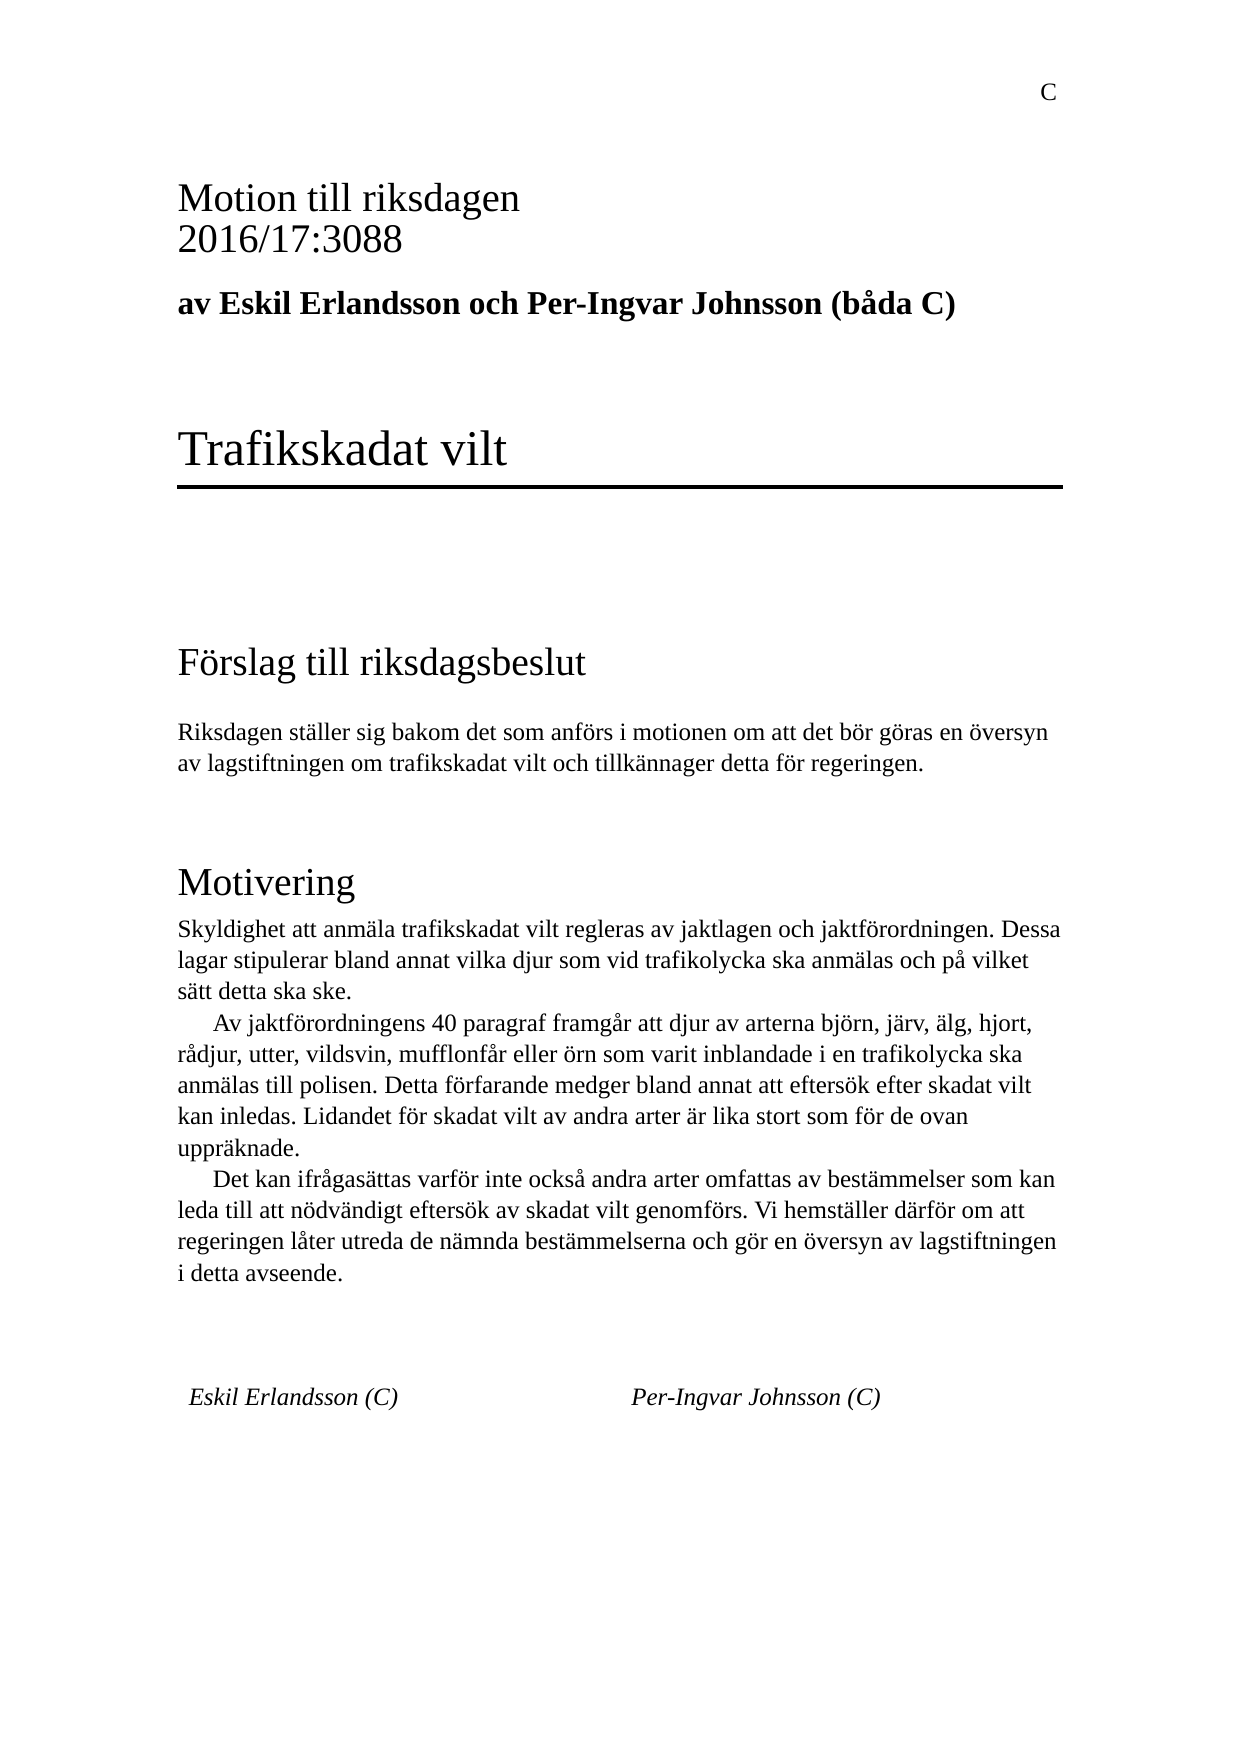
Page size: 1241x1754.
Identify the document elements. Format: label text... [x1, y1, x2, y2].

text Det kan ifrågasättas varför inte också andra arter omfattas av bestämmelser som kan leda till att nödvändigt eftersök av skadat vilt genomförs. Vi hemställer därför om att regeringen låter utreda de nämnda bestämmelserna och gör en översyn av lagstiftningen i detta avseende. [177, 1161, 1063, 1286]
table_header Per-Ingvar Johnsson (C) [620, 1349, 1063, 1418]
text Skyldighet att anmäla trafikskadat vilt regleras av jaktlagen och jaktförordningen. Dessa lagar stipulerar bland annat vilka djur som vid trafikolycka ska anmälas och på vilket sätt detta ska ske. [177, 911, 1063, 1005]
text Av jaktförordningens 40 paragraf framgår att djur av arterna björn, järv, älg, hjort, rådjur, utter, vildsvin, mufflonfår eller örn som varit inblandade i en trafikolycka ska anmälas till polisen. Detta förfarande medger bland annat att eftersök efter skadat vilt kan inledas. Lidandet för skadat vilt av andra arter är lika stort som för de ovan uppräknade. [177, 1005, 1063, 1161]
table_header Eskil Erlandsson (C) [177, 1349, 620, 1418]
subtitle Motivering [177, 862, 1063, 903]
